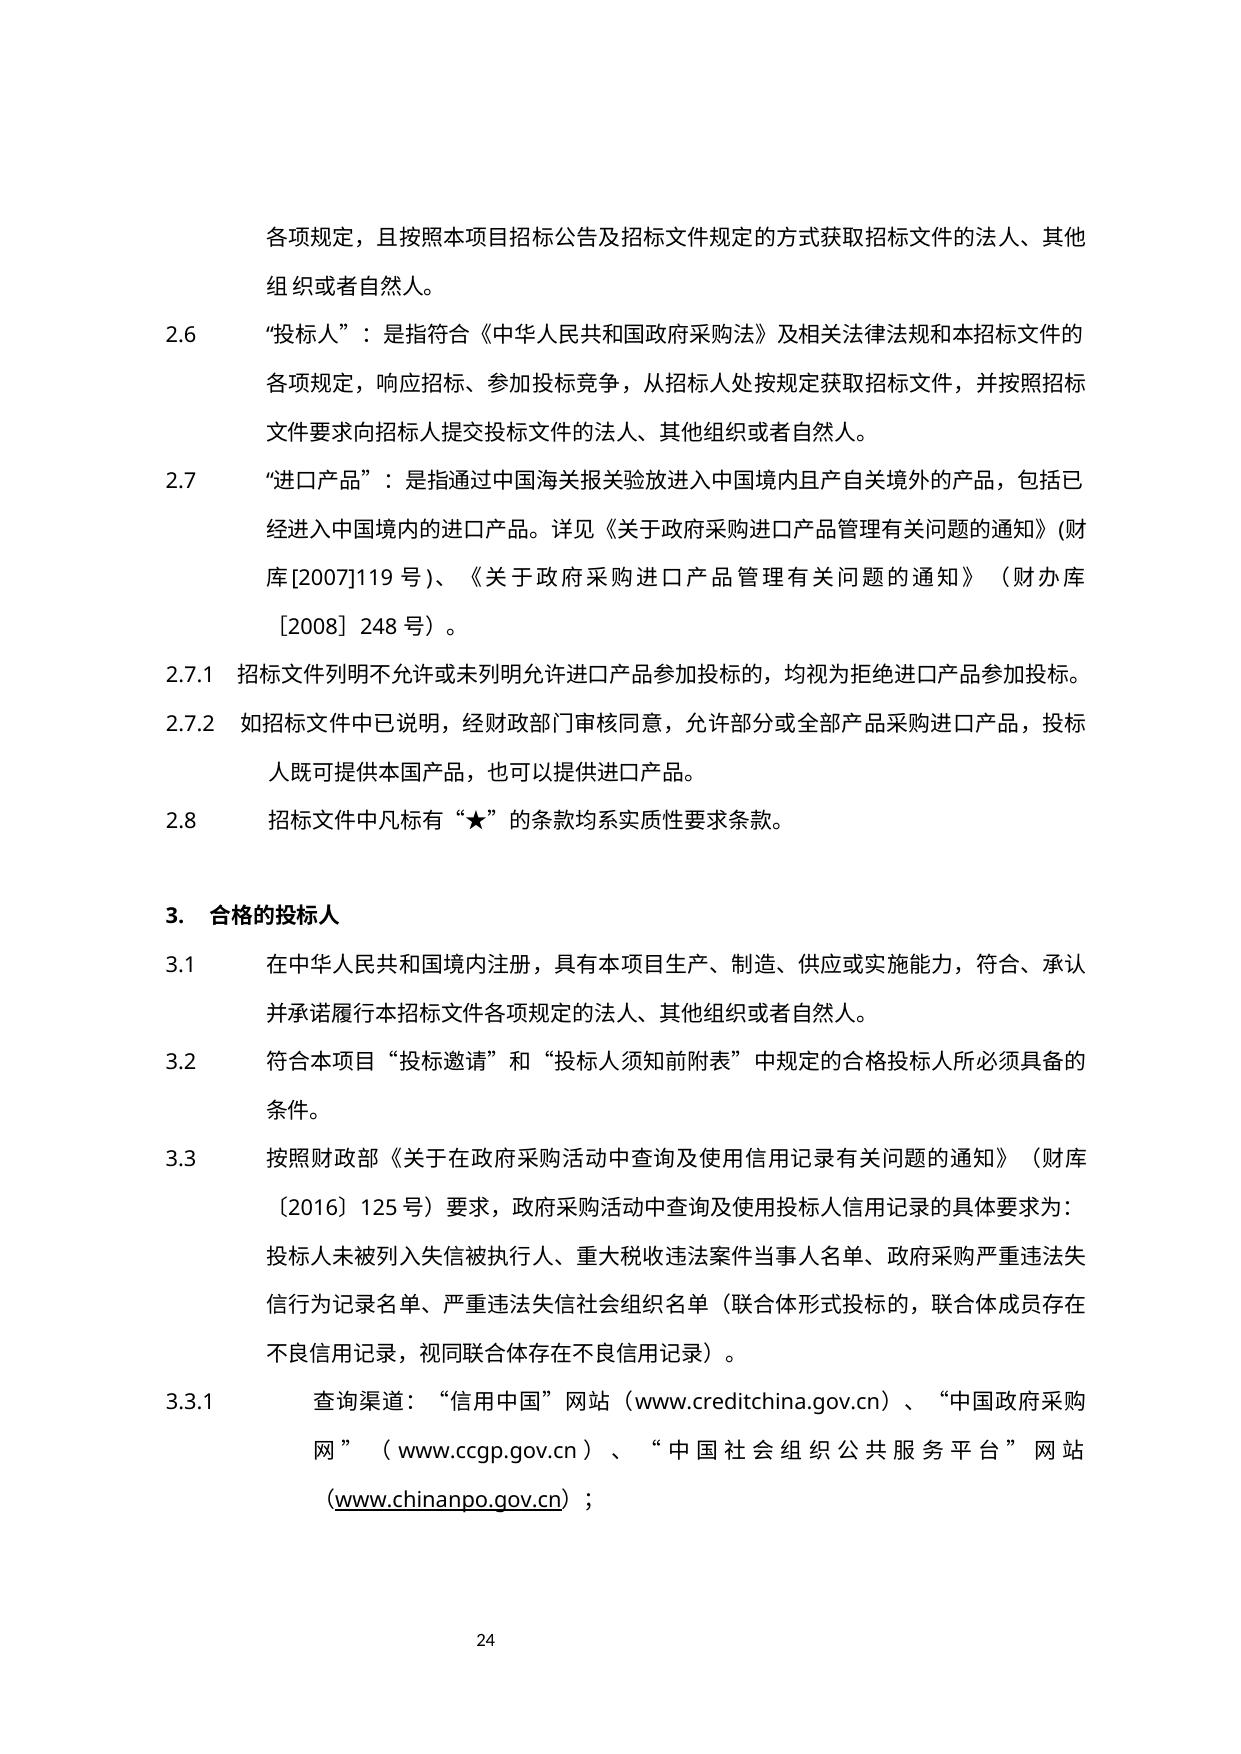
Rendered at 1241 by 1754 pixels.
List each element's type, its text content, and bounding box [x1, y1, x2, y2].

list 在中华人民共和国境内注册，具有本项目生产、制造、供应或实施能力，符合、承认并承诺履行本招标文件各项规定的法人、其他组织或者自然人。 [165, 947, 1087, 1028]
list 符合本项目“投标邀请”和“投标人须知前附表”中规定的合格投标人所必须具备的条件。 [165, 1044, 1087, 1125]
list 合格的投标人 [165, 898, 1087, 931]
text 2.7.1 招标文件列明不允许或未列明允许进口产品参加投标的，均视为拒绝进口产品参加投标。 [166, 657, 1087, 689]
list 查询渠道：“信用中国”网站（www.creditchina.gov.cn）、“中国政府采购网”（www.ccgp.gov.cn）、“中国社会组织公共服务平台”网站（www.chinanpo.gov.cn）； [166, 1384, 1087, 1514]
list “进口产品”：是指通过中国海关报关验放进入中国境内且产自关境外的产品，包括已经进入中国境内的进口产品。详见《关于政府采购进口产品管理有关问题的通知》(财库[2007]119号)、《关于政府采购进口产品管理有关问题的通知》（财办库［2008］248 号）。 [165, 462, 1087, 641]
text 2.7.2 如招标文件中已说明，经财政部门审核同意，允许部分或全部产品采购进口产品，投标人既可提供本国产品，也可以提供进口产品。 [166, 705, 1087, 787]
list 招标文件中凡标有“★”的条款均系实质性要求条款。 [166, 802, 1087, 835]
list “投标人”：是指符合《中华人民共和国政府采购法》及相关法律法规和本招标文件的各项规定，响应招标、参加投标竞争，从招标人处按规定获取招标文件，并按照招标文件要求向招标人提交投标文件的法人、其他组织或者自然人。 [165, 317, 1087, 447]
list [165, 219, 1087, 301]
list 按照财政部《关于在政府采购活动中查询及使用信用记录有关问题的通知》（财库〔2016〕125号）要求，政府采购活动中查询及使用投标人信用记录的具体要求为：投标人未被列入失信被执行人、重大税收违法案件当事人名单、政府采购严重违法失信行为记录名单、严重违法失信社会组织名单（联合体形式投标的，联合体成员存在不良信用记录，视同联合体存在不良信用记录）。 [165, 1141, 1087, 1368]
